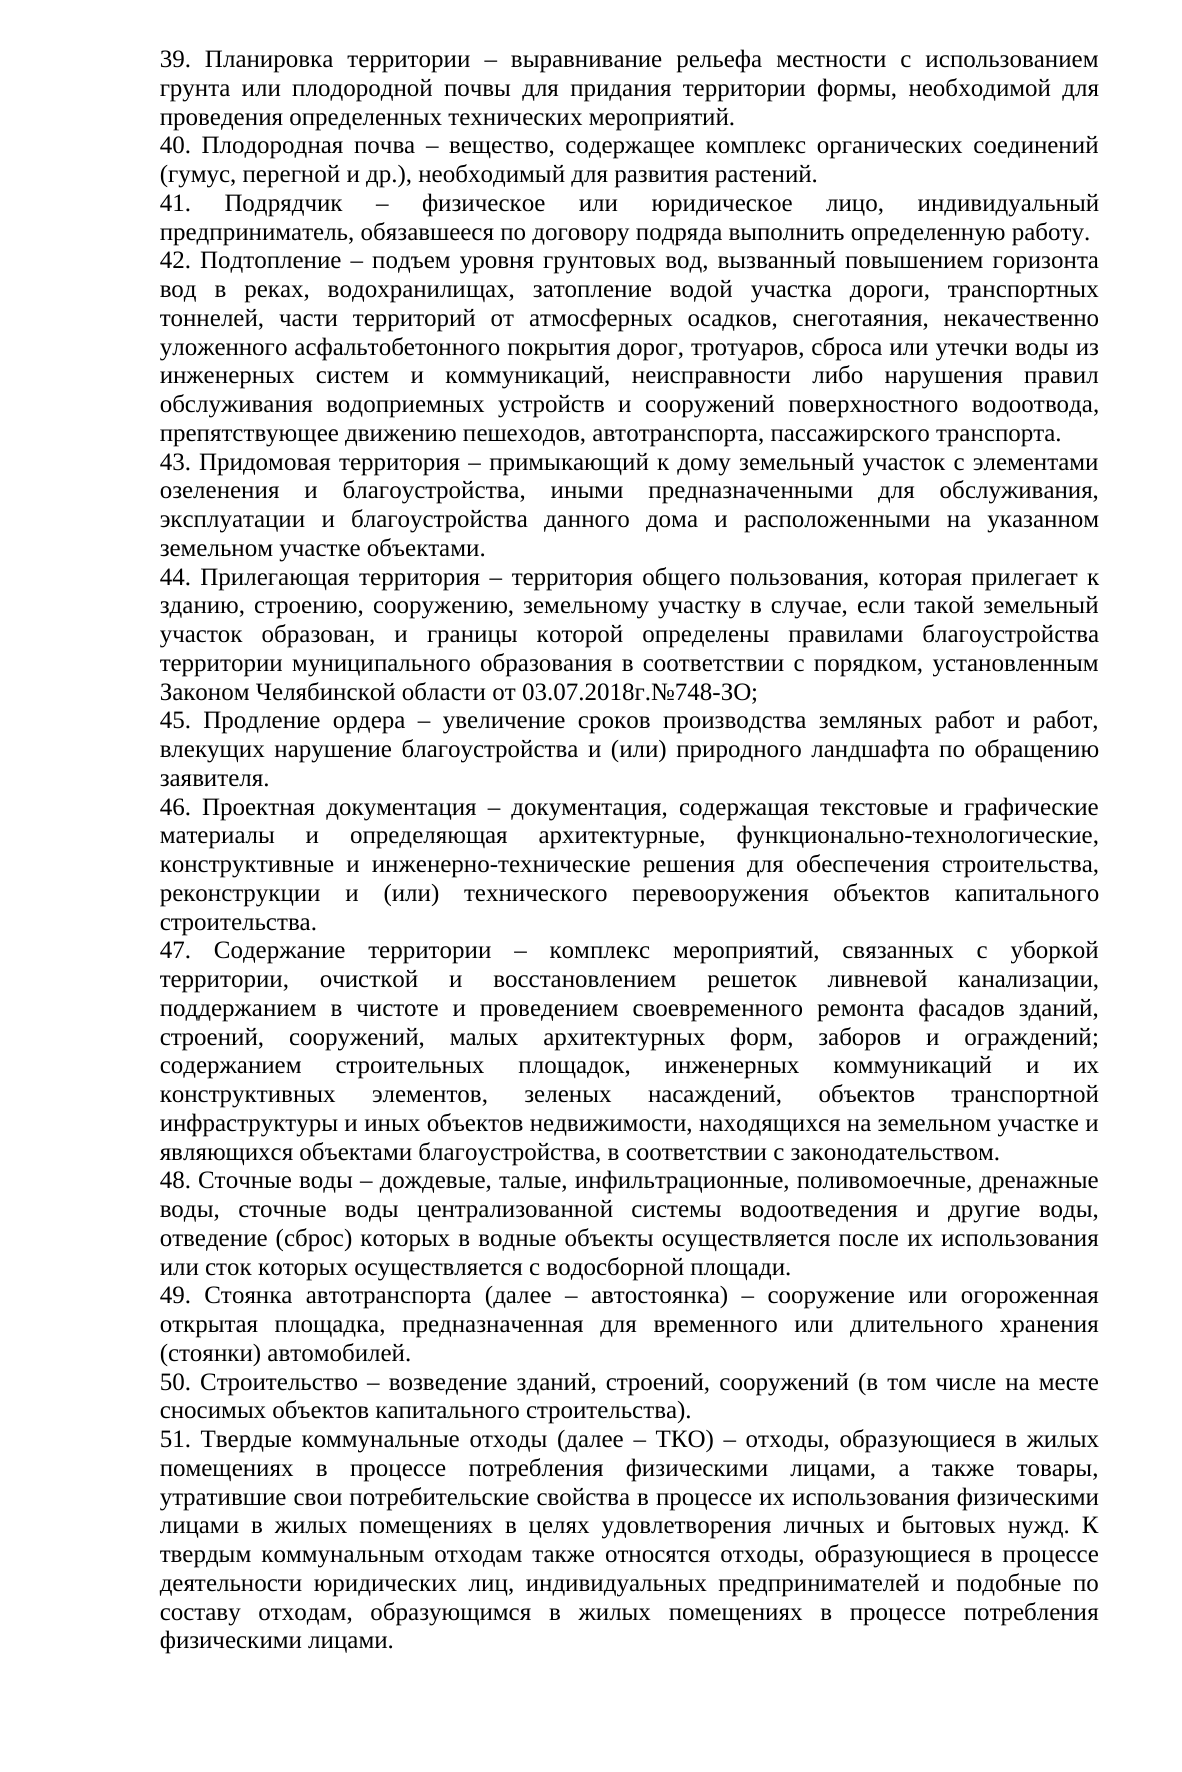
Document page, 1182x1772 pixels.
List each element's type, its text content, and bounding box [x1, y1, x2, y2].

text 40. Плодородная почва – вещество, содержащее комплекс органических соединений (гумус, перегной и др.), необходимый для развития растений. [159, 131, 1100, 188]
text 51. Твердые коммунальные отходы (далее – ТКО) – отходы, образующиеся в жилых помещениях в процессе потребления физическими лицами, а также товары, утратившие свои потребительские свойства в процессе их использования физическими лицами в жилых помещениях в целях удовлетворения личных и бытовых нужд. К твердым коммунальным отходам также относятся отходы, образующиеся в процессе деятельности юридических лиц, индивидуальных предпринимателей и подобные по составу отходам, образующимся в жилых помещениях в процессе потребления физическими лицами. [159, 1424, 1100, 1654]
text 39. Планировка территории – выравнивание рельефа местности с использованием грунта или плодородной почвы для придания территории формы, необходимой для проведения определенных технических мероприятий. [159, 44, 1100, 131]
text 43. Придомовая территория – примыкающий к дому земельный участок с элементами озеленения и благоустройства, иными предназначенными для обслуживания, эксплуатации и благоустройства данного дома и расположенными на указанном земельном участке объектами. [159, 447, 1100, 562]
text 48. Сточные воды – дождевые, талые, инфильтрационные, поливомоечные, дренажные воды, сточные воды централизованной системы водоотведения и другие воды, отведение (сброс) которых в водные объекты осуществляется после их использования или сток которых осуществляется с водосборной площади. [159, 1166, 1100, 1281]
text 42. Подтопление – подъем уровня грунтовых вод, вызванный повышением горизонта вод в реках, водохранилищах, затопление водой участка дороги, транспортных тоннелей, части территорий от атмосферных осадков, снеготаяния, некачественно уложенного асфальтобетонного покрытия дорог, тротуаров, сброса или утечки воды из инженерных систем и коммуникаций, неисправности либо нарушения правил обслуживания водоприемных устройств и сооружений поверхностного водоотвода, препятствующее движению пешеходов, автотранспорта, пассажирского транспорта. [159, 246, 1100, 447]
text 44. Прилегающая территория – территория общего пользования, которая прилегает к зданию, строению, сооружению, земельному участку в случае, если такой земельный участок образован, и границы которой определены правилами благоустройства территории муниципального образования в соответствии с порядком, установленным Законом Челябинской области от 03.07.2018г.№748-ЗО; [159, 562, 1100, 706]
text 41. Подрядчик – физическое или юридическое лицо, индивидуальный предприниматель, обязавшееся по договору подряда выполнить определенную работу. [159, 188, 1100, 246]
text 45. Продление ордера – увеличение сроков производства земляных работ и работ, влекущих нарушение благоустройства и (или) природного ландшафта по обращению заявителя. [159, 706, 1100, 792]
text 50. Строительство – возведение зданий, строений, сооружений (в том числе на месте сносимых объектов капитального строительства). [159, 1367, 1100, 1424]
text 49. Стоянка автотранспорта (далее – автостоянка) – сооружение или огороженная открытая площадка, предназначенная для временного или длительного хранения (стоянки) автомобилей. [159, 1281, 1100, 1367]
text 46. Проектная документация – документация, содержащая текстовые и графические материалы и определяющая архитектурные, функционально-технологические, конструктивные и инженерно-технические решения для обеспечения строительства, реконструкции и (или) технического перевооружения объектов капитального строительства. [159, 792, 1100, 936]
text 47. Содержание территории – комплекс мероприятий, связанных с уборкой территории, очисткой и восстановлением решеток ливневой канализации, поддержанием в чистоте и проведением своевременного ремонта фасадов зданий, строений, сооружений, малых архитектурных форм, заборов и ограждений; содержанием строительных площадок, инженерных коммуникаций и их конструктивных элементов, зеленых насаждений, объектов транспортной инфраструктуры и иных объектов недвижимости, находящихся на земельном участке и являющихся объектами благоустройства, в соответствии с законодательством. [159, 936, 1100, 1166]
